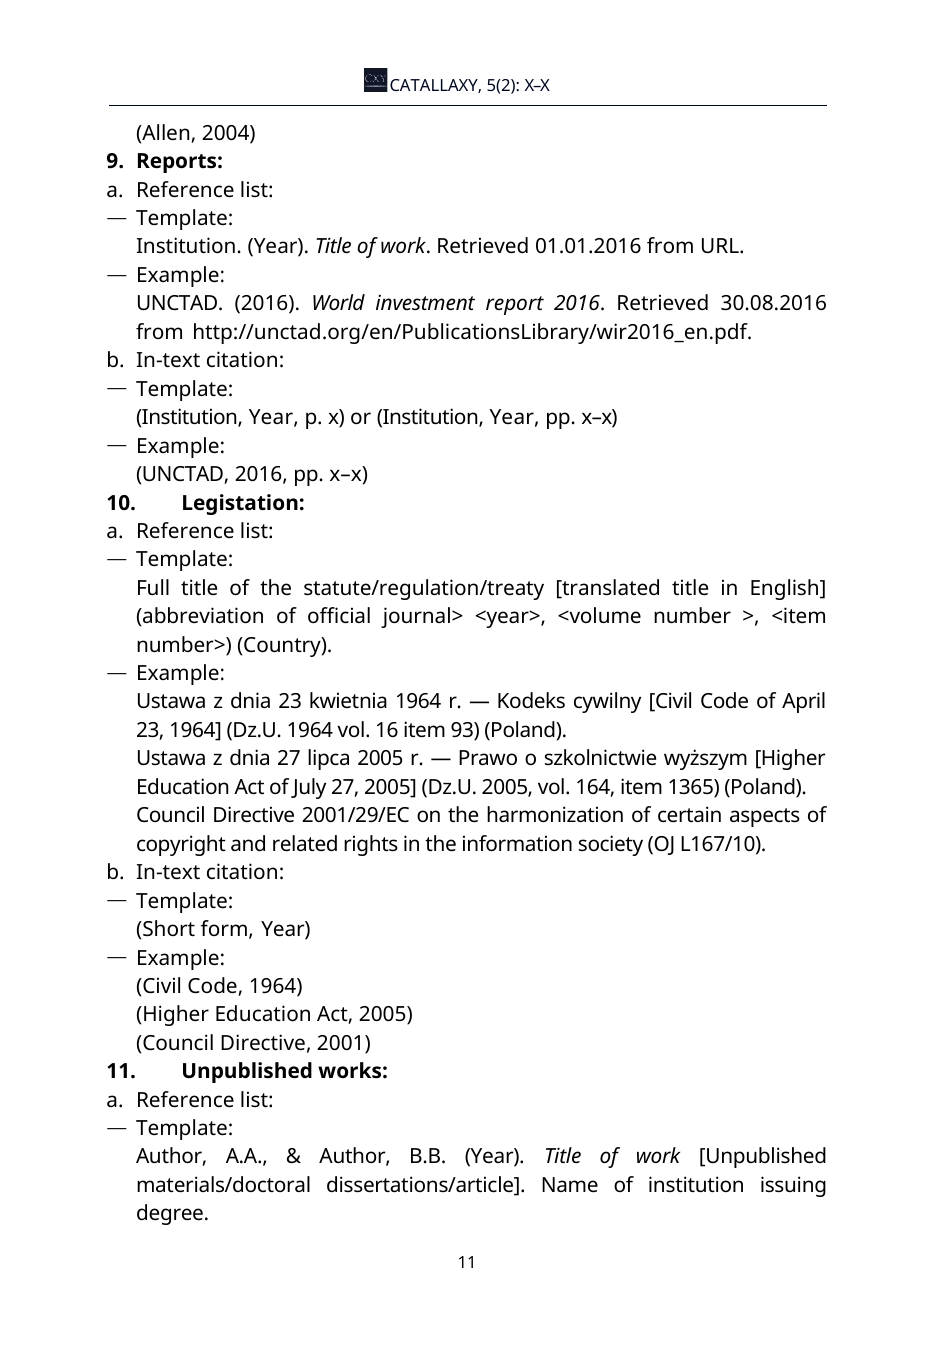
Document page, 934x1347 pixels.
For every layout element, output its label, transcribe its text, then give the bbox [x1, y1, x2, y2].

text Author, A.A., & Author, B.B. (Year). Title of work [Unpublished materials/doctoral dissertations/article]. Name of institution issuing degree. [136, 1142, 827, 1227]
text Example: [106, 658, 827, 687]
text In-text citation: [106, 345, 827, 374]
text Example: [106, 260, 827, 288]
text Example: [106, 943, 827, 971]
text Ustawa z dnia 27 lipca 2005 r. ― Prawo o szkolnictwie wyższym [Higher Education Act of July 27, 2005] (Dz.U. 2005, vol. 164, item 1365) (Poland). [136, 743, 827, 800]
text Unpublished works: [106, 1056, 827, 1085]
text Institution. (Year). Title of work. Retrieved 01.01.2016 from URL. [106, 232, 827, 260]
text (Allen, 2004) [106, 118, 827, 146]
text (Civil Code, 1964) [106, 971, 827, 999]
picture [363, 68, 388, 92]
text Template: [106, 1113, 827, 1142]
list Reference list: [106, 175, 827, 203]
text (Higher Education Act, 2005) [106, 999, 827, 1028]
text Reports: [106, 146, 827, 175]
text Council Directive 2001/29/EC on the harmonization of certain aspects of copyright and related rights in the information society (OJ L167/10). [136, 800, 827, 857]
text In-text citation: [106, 857, 827, 886]
text (Council Directive, 2001) [106, 1028, 827, 1056]
text (UNCTAD, 2016, pp. x–x) [106, 459, 827, 488]
list Reference list: [106, 1085, 827, 1113]
list Reference list: [106, 516, 827, 544]
text Template: [106, 544, 827, 573]
text Example: [106, 431, 827, 459]
text Ustawa z dnia 23 kwietnia 1964 r. ― Kodeks cywilny [Civil Code of April 23, 1964] (Dz.U. 1964 vol. 16 item 93) (Poland). [136, 687, 827, 743]
text Template: [106, 203, 827, 232]
text UNCTAD. (2016). World investment report 2016. Retrieved 30.08.2016 from http://unctad.org/en/PublicationsLibrary/wir2016_en.pdf. [136, 288, 827, 345]
text Template: [106, 886, 827, 914]
text Full title of the statute/regulation/treaty [translated title in English] (abbreviation of official journal> <year>, <volume number >, <item number>) (Country). [136, 573, 827, 658]
text (Institution, Year, p. x) or (Institution, Year, pp. x–x) [106, 402, 827, 431]
text (Short form, Year) [106, 914, 827, 943]
text Legistation: [106, 488, 827, 516]
text Template: [106, 374, 827, 402]
